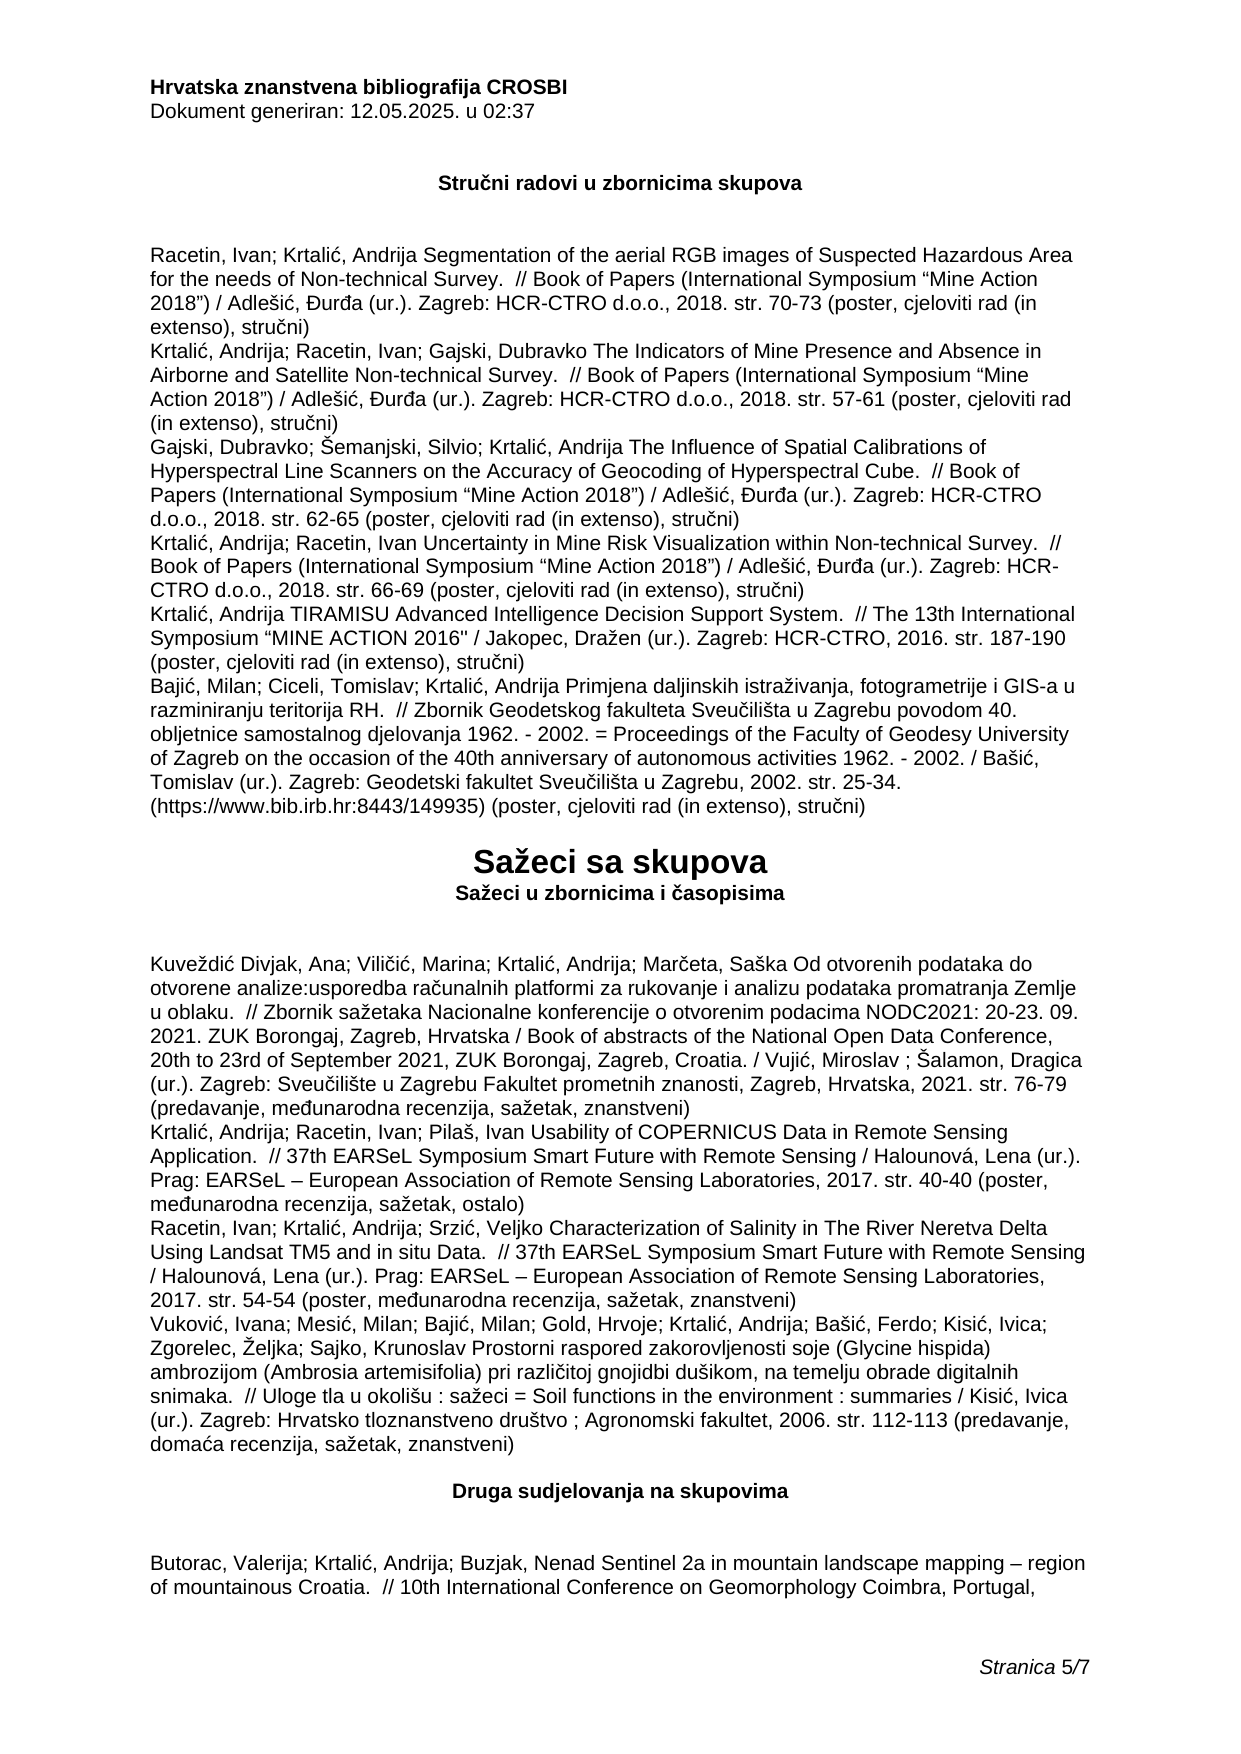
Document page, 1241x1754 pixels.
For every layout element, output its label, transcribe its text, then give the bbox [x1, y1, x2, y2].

text Racetin, Ivan; Krtalić, Andrija [150, 243, 1090, 339]
text Kuveždić Divjak, Ana; Viličić, Marina; Krtalić, Andrija; Marčeta, Saška [150, 952, 1090, 1120]
subtitle Sažeci sa skupova [150, 842, 1090, 880]
text Krtalić, Andrija [150, 602, 1090, 674]
subtitle Sažeci u zbornicima i časopisima [150, 880, 1090, 904]
text Racetin, Ivan; Krtalić, Andrija; Srzić, Veljko [150, 1216, 1090, 1312]
text Gajski, Dubravko; Šemanjski, Silvio; Krtalić, Andrija [150, 434, 1090, 530]
text Krtalić, Andrija; Racetin, Ivan [150, 530, 1090, 602]
text Bajić, Milan; Ciceli, Tomislav; Krtalić, Andrija [150, 674, 1090, 818]
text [150, 1551, 1090, 1599]
text Krtalić, Andrija; Racetin, Ivan; Gajski, Dubravko [150, 339, 1090, 434]
subtitle Stručni radovi u zbornicima skupova [150, 171, 1090, 195]
text Krtalić, Andrija; Racetin, Ivan; Pilaš, Ivan [150, 1120, 1090, 1216]
text Vuković, Ivana; Mesić, Milan; Bajić, Milan; Gold, Hrvoje; Krtalić, Andrija; Bašić, Ferdo; Kisić, Ivica; Zgorelec, Željka; Sajko, Krunoslav [150, 1312, 1090, 1455]
subtitle Druga sudjelovanja na skupovima [150, 1479, 1090, 1503]
